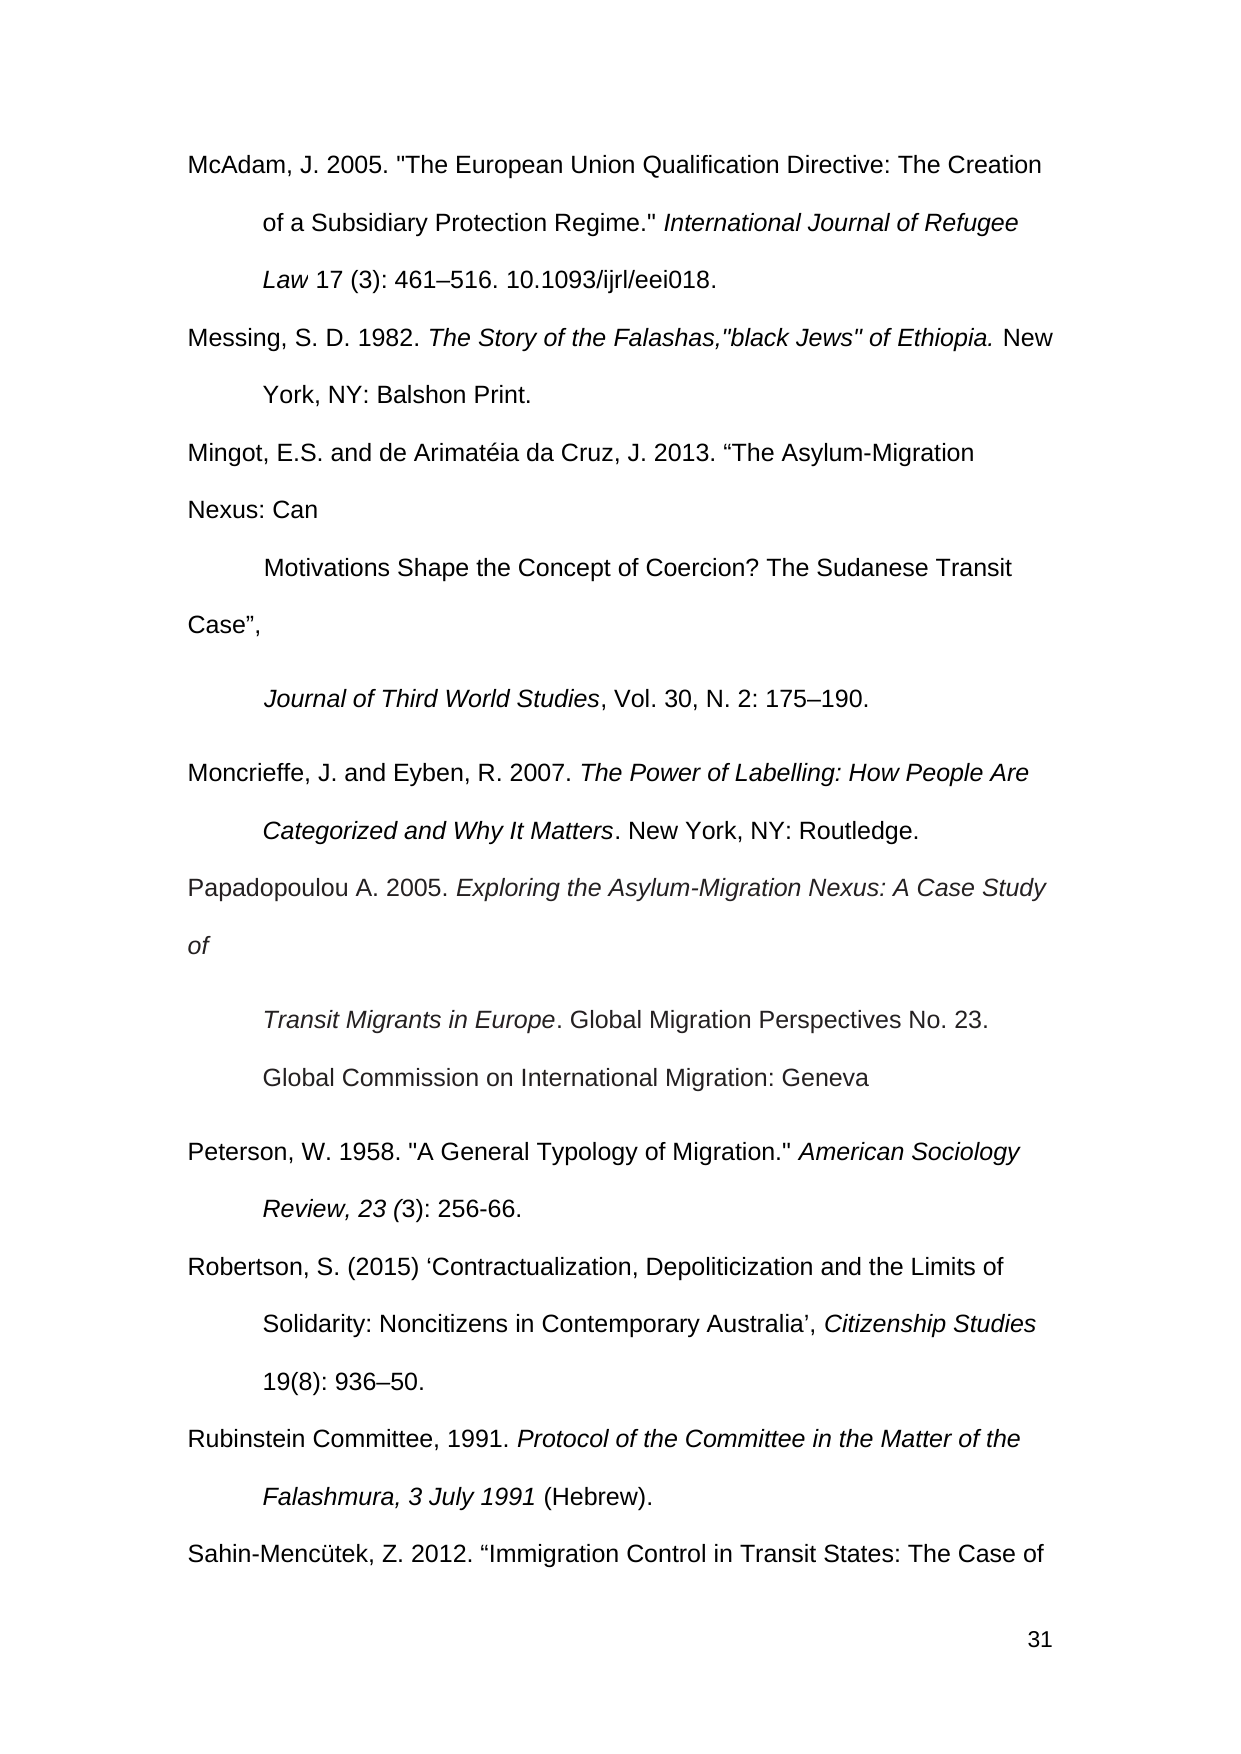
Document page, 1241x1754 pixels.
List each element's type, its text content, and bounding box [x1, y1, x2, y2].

text Moncrieffe, J. and Eyben, R. 2007. The Power of Labelling: How People Are Categorized and Why It Matters. New York, NY: Routledge. [187, 758, 1053, 844]
text McAdam, J. 2005. "The European Union Qualification Directive: The Creation of a Subsidiary Protection Regime." International Journal of Refugee Law 17 (3): 461–516. 10.1093/ijrl/eei018. [187, 150, 1053, 294]
text Mingot, E.S. and de Arimatéia da Cruz, J. 2013. “The Asylum-Migration Nexus: Can Motivations Shape the Concept of Coercion? The Sudanese Transit Case”, [187, 437, 1053, 639]
text Peterson, W. 1958. "A General Typology of Migration." American Sociology Review, 23 (3): 256-66. [187, 1137, 1053, 1223]
text Transit Migrants in Europe. Global Migration Perspectives No. 23. Global Commission on International Migration: Geneva [262, 1005, 1053, 1091]
text Rubinstein Committee, 1991. Protocol of the Committee in the Matter of the Falashmura, 3 July 1991 (Hebrew). [187, 1424, 1053, 1510]
text Robertson, S. (2015) ‘Contractualization, Depoliticization and the Limits of Solidarity: Noncitizens in Contemporary Australia’, Citizenship Studies 19(8): 936–50. [187, 1252, 1053, 1395]
text Papadopoulou A. 2005. Exploring the Asylum-Migration Nexus: A Case Study of [187, 873, 1053, 959]
text Journal of Third World Studies, Vol. 30, N. 2: 175–190. [187, 684, 1053, 713]
text Messing, S. D. 1982. The Story of the Falashas,"black Jews" of Ethiopia. New York, NY: Balshon Print. [187, 322, 1053, 409]
text Sahin-Mencütek, Z. 2012. “Immigration Control in Transit States: The Case of [187, 1539, 1053, 1568]
